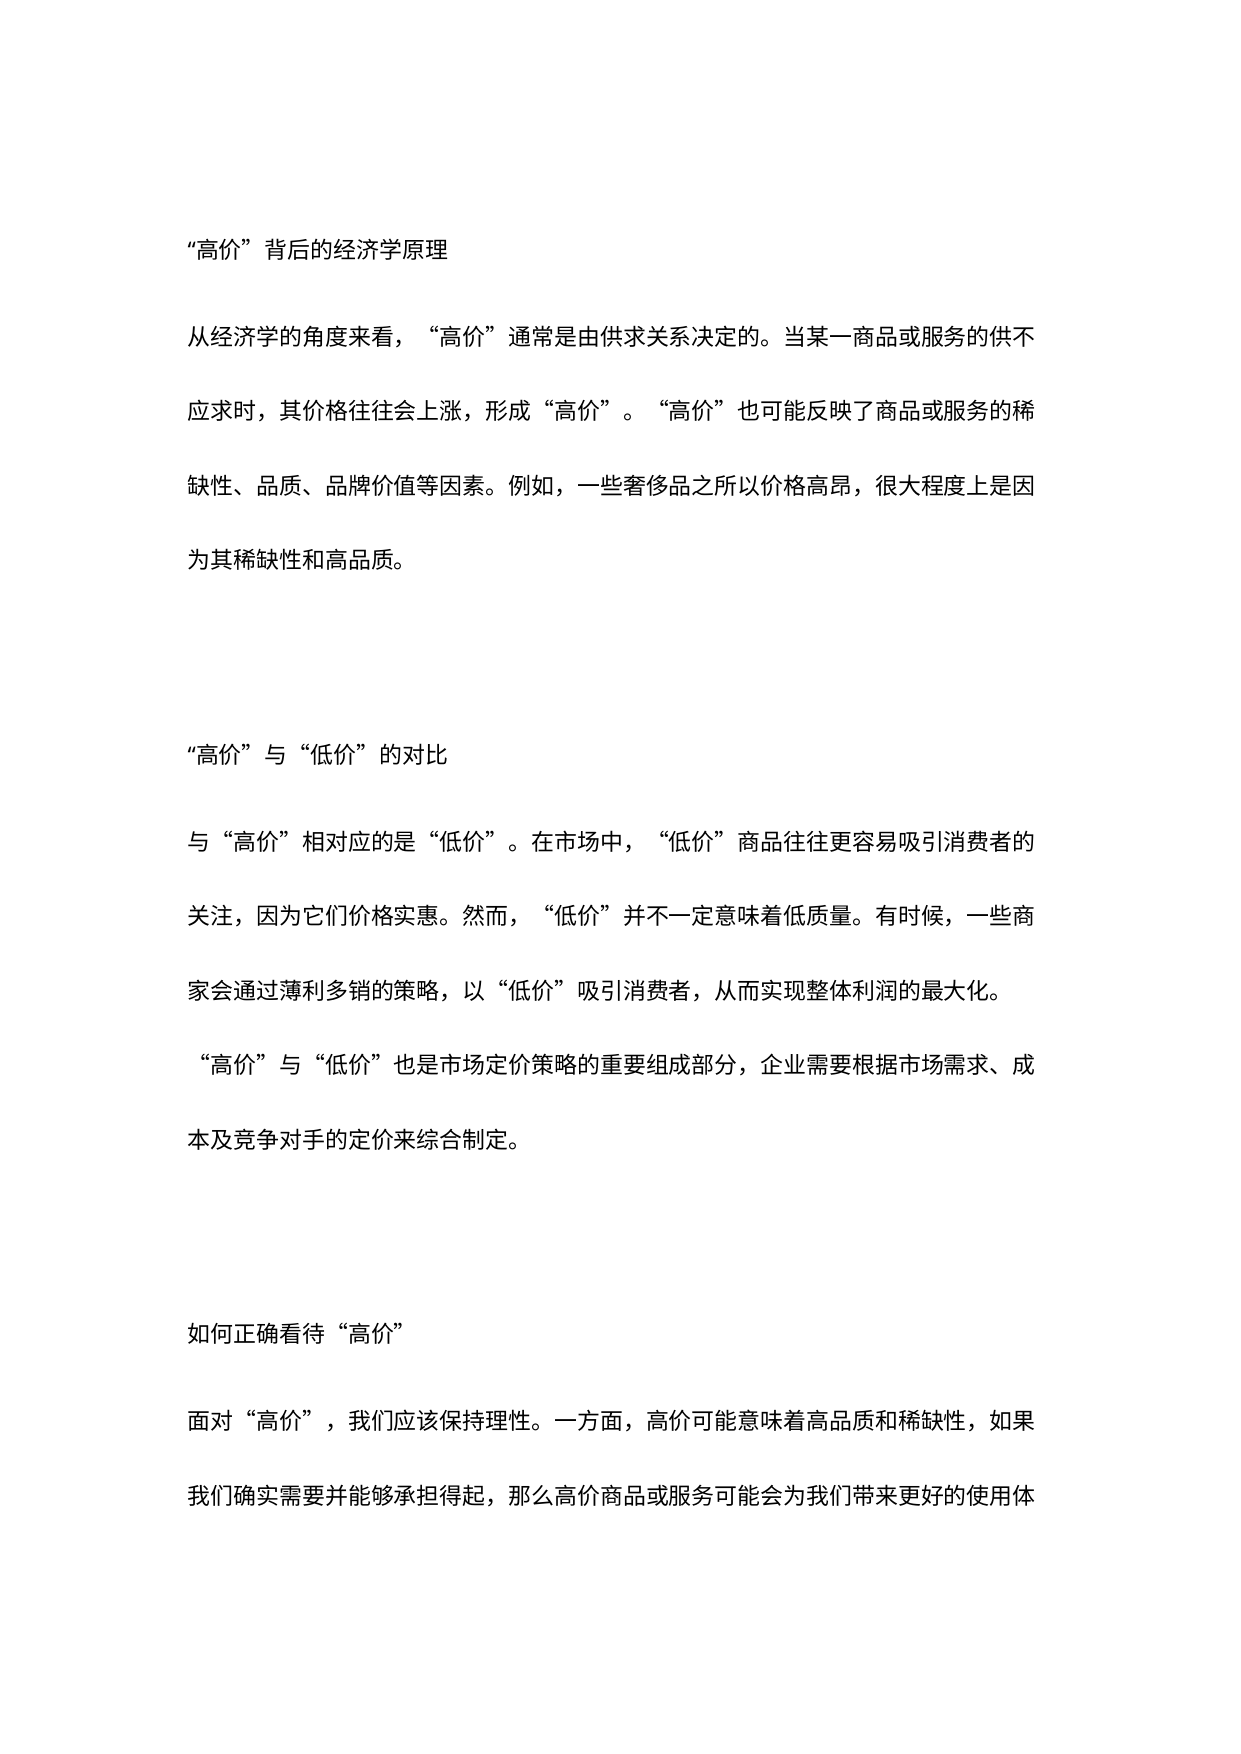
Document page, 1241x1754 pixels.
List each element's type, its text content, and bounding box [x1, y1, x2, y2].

text 如何正确看待“高价” [187, 1301, 1053, 1366]
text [187, 1387, 1053, 1527]
text 与“高价”相对应的是“低价”。在市场中，“低价”商品往往更容易吸引消费者的关注，因为它们价格实惠。然而，“低价”并不一定意味着低质量。有时候，一些商家会通过薄利多销的策略，以“低价”吸引消费者，从而实现整体利润的最大化。“高价”与“低价”也是市场定价策略的重要组成部分，企业需要根据市场需求、成本及竞争对手的定价来综合制定。 [187, 807, 1053, 1171]
text “高价”与“低价”的对比 [187, 721, 1053, 786]
text “高价”背后的经济学原理 [187, 216, 1053, 281]
text 从经济学的角度来看，“高价”通常是由供求关系决定的。当某一商品或服务的供不应求时，其价格往往会上涨，形成“高价”。“高价”也可能反映了商品或服务的稀缺性、品质、品牌价值等因素。例如，一些奢侈品之所以价格高昂，很大程度上是因为其稀缺性和高品质。 [187, 302, 1053, 592]
